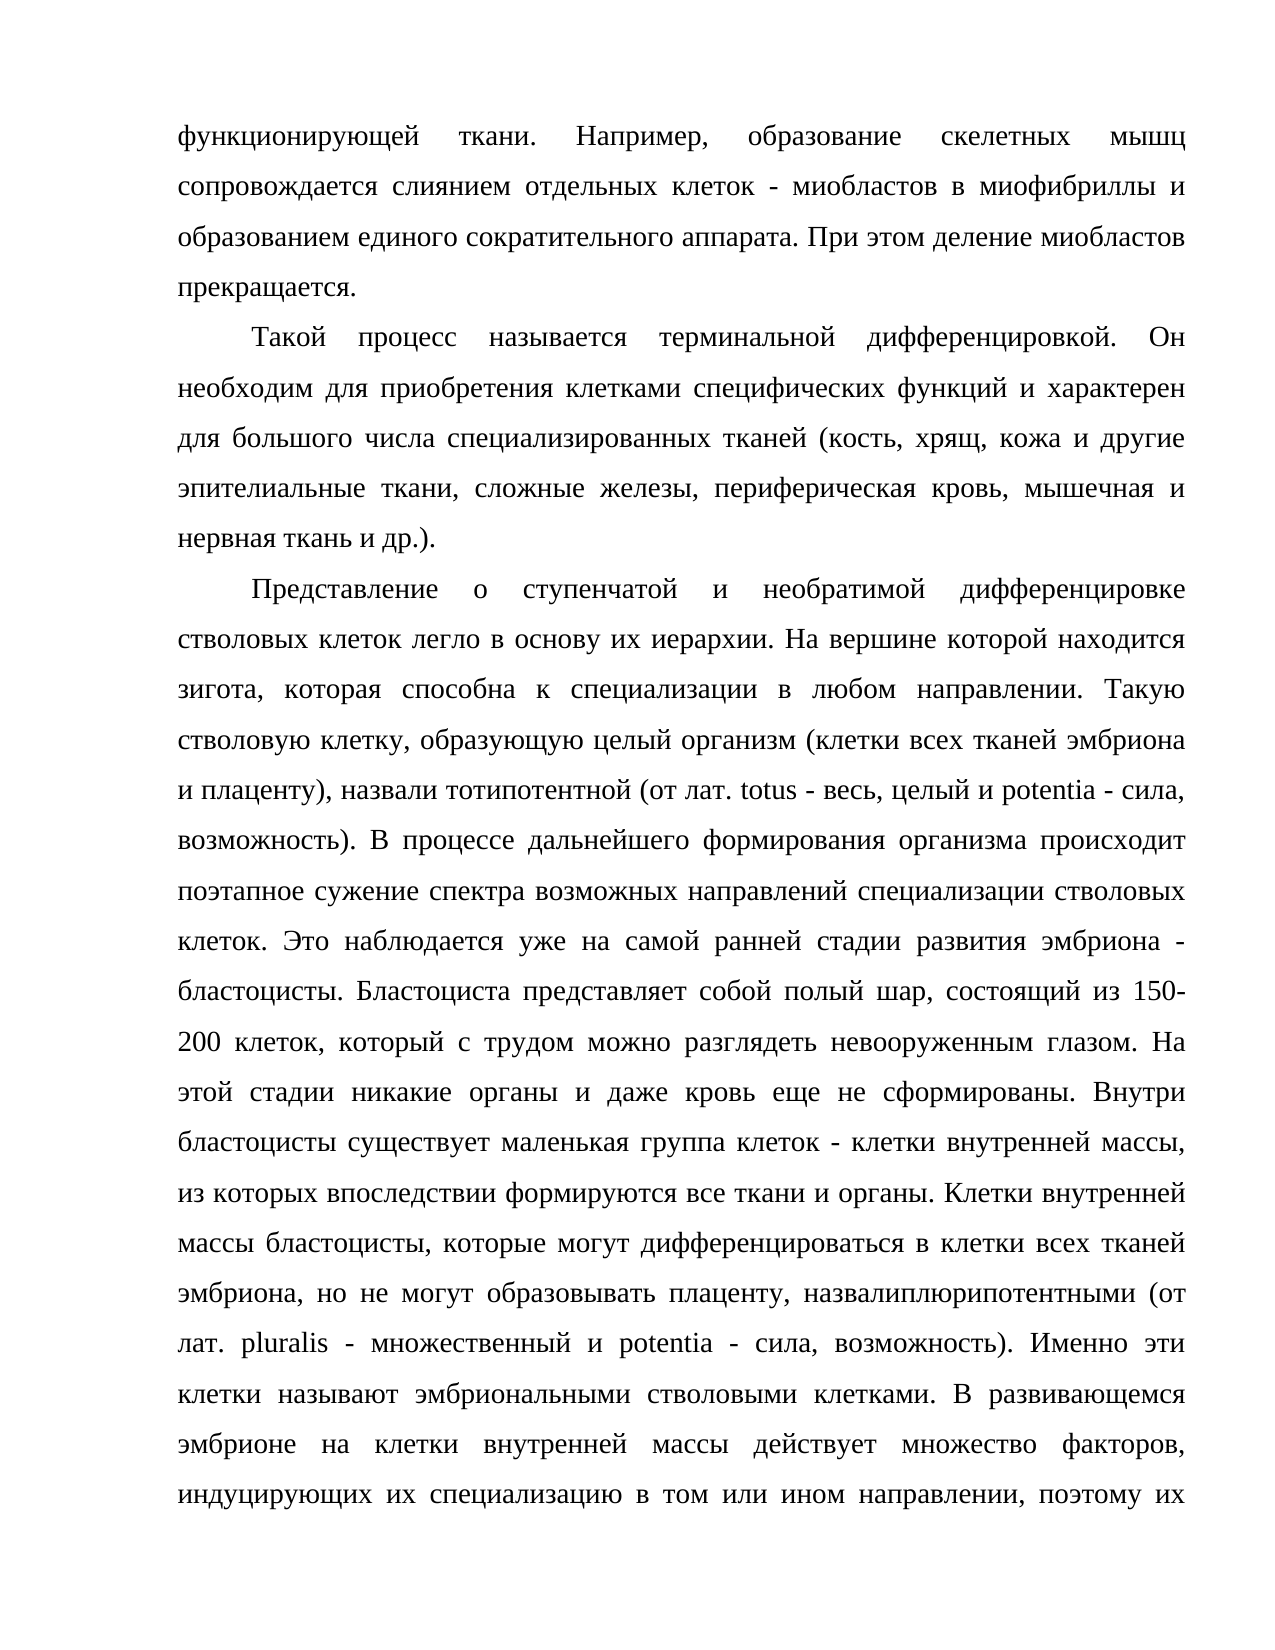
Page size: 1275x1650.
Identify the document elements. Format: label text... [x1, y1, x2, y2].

text Такой процесс называется терминальной дифференцировкой. Он необходим для приобретения клетками специфических функций и характерен для большого числа специализированных тканей (кость, хрящ, кожа и другие эпителиальные ткани, сложные железы, периферическая кровь, мышечная и нервная ткань и др.). [177, 319, 1186, 554]
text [177, 571, 1186, 1510]
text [177, 118, 1186, 303]
